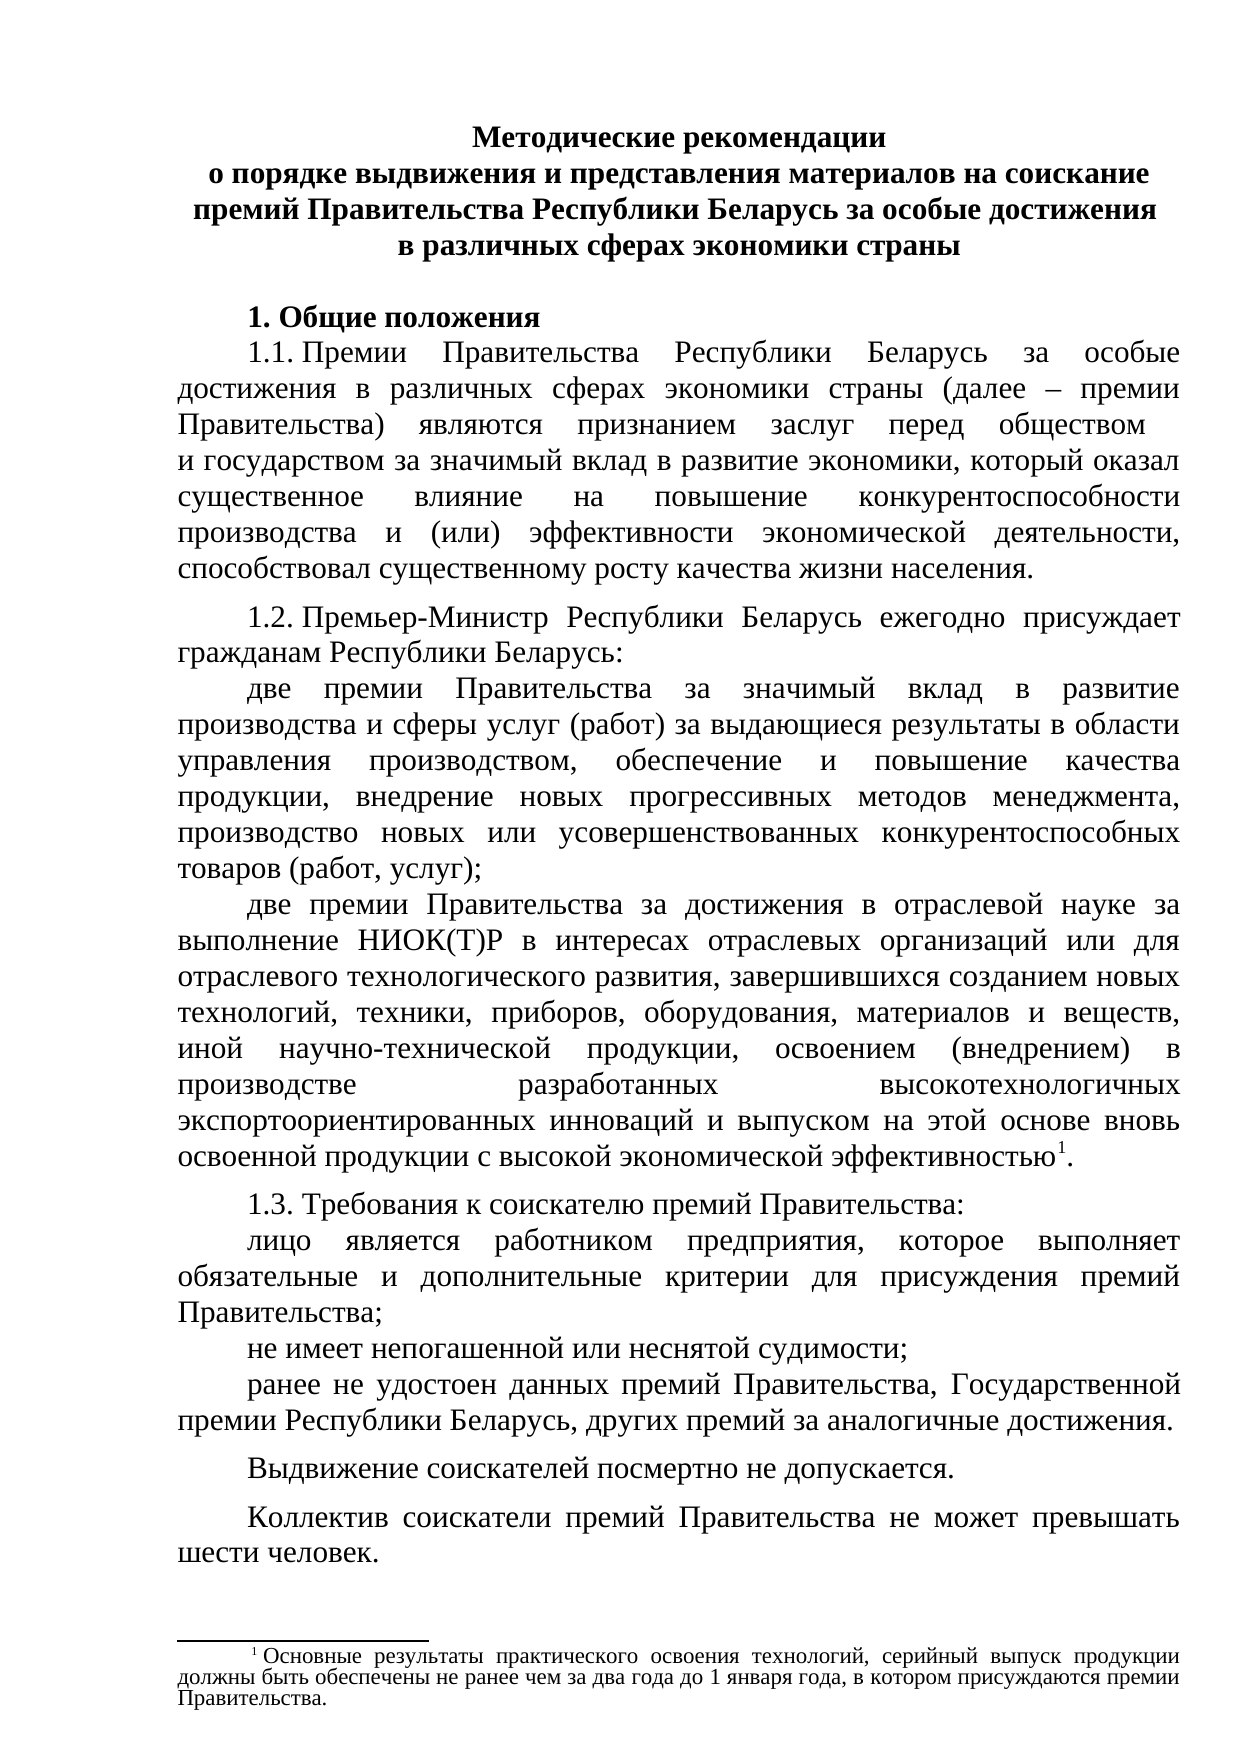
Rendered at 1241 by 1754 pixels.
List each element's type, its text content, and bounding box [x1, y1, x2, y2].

text 1. Общие положения [177, 298, 1181, 334]
text Коллектив соискатели премий Правительства не может превышать шести человек. [177, 1498, 1181, 1570]
text 1.2. Премьер-Министр Республики Беларусь ежегодно присуждает гражданам Республики Беларусь: [177, 598, 1181, 670]
text ранее не удостоен данных премий Правительства, Государственной премии Республики Беларусь, других премий за аналогичные достижения. [177, 1365, 1181, 1437]
text две премии Правительства за значимый вклад в развитие производства и сферы услуг (работ) за выдающиеся результаты в области управления производством, обеспечение и повышение качества продукции, внедрение новых прогрессивных методов менеджмента, производство новых или усовершенствованных конкурентоспособных товаров (работ, услуг); [177, 670, 1181, 885]
text лицо является работником предприятия, которое выполняет обязательные и дополнительные критерии для присуждения премий Правительства; [177, 1221, 1181, 1329]
text не имеет непогашенной или неснятой судимости; [177, 1329, 1181, 1365]
text Выдвижение соискателей посмертно не допускается. [177, 1449, 1181, 1485]
text о порядке выдвижения и представления материалов на соискание премий Правительства Республики Беларусь за особые достижения в различных сферах экономики страны [177, 154, 1181, 262]
text две премии Правительства за достижения в отраслевой науке за выполнение НИОК(Т)Р в интересах отраслевых организаций или для отраслевого технологического развития, завершившихся созданием новых технологий, техники, приборов, оборудования, материалов и веществ, иной научно-технической продукции, освоением (внедрением) в производстве разработанных высокотехнологичных экспортоориентированных инноваций и выпуском на этой основе вновь освоенной продукции с высокой экономической эффективностью. [177, 885, 1181, 1173]
text Методические рекомендации [177, 118, 1181, 154]
text 1.3. Требования к соискателю премий Правительства: [177, 1185, 1181, 1221]
text 1.1. Премии Правительства Республики Беларусь за особые достижения в различных сферах экономики страны (далее – премии Правительства) являются признанием заслуг перед обществом и государством за значимый вклад в развитие экономики, который оказал существенное влияние на повышение конкурентоспособности производства и (или) эффективности экономической деятельности, способствовал существенному росту качества жизни населения. [177, 334, 1181, 585]
